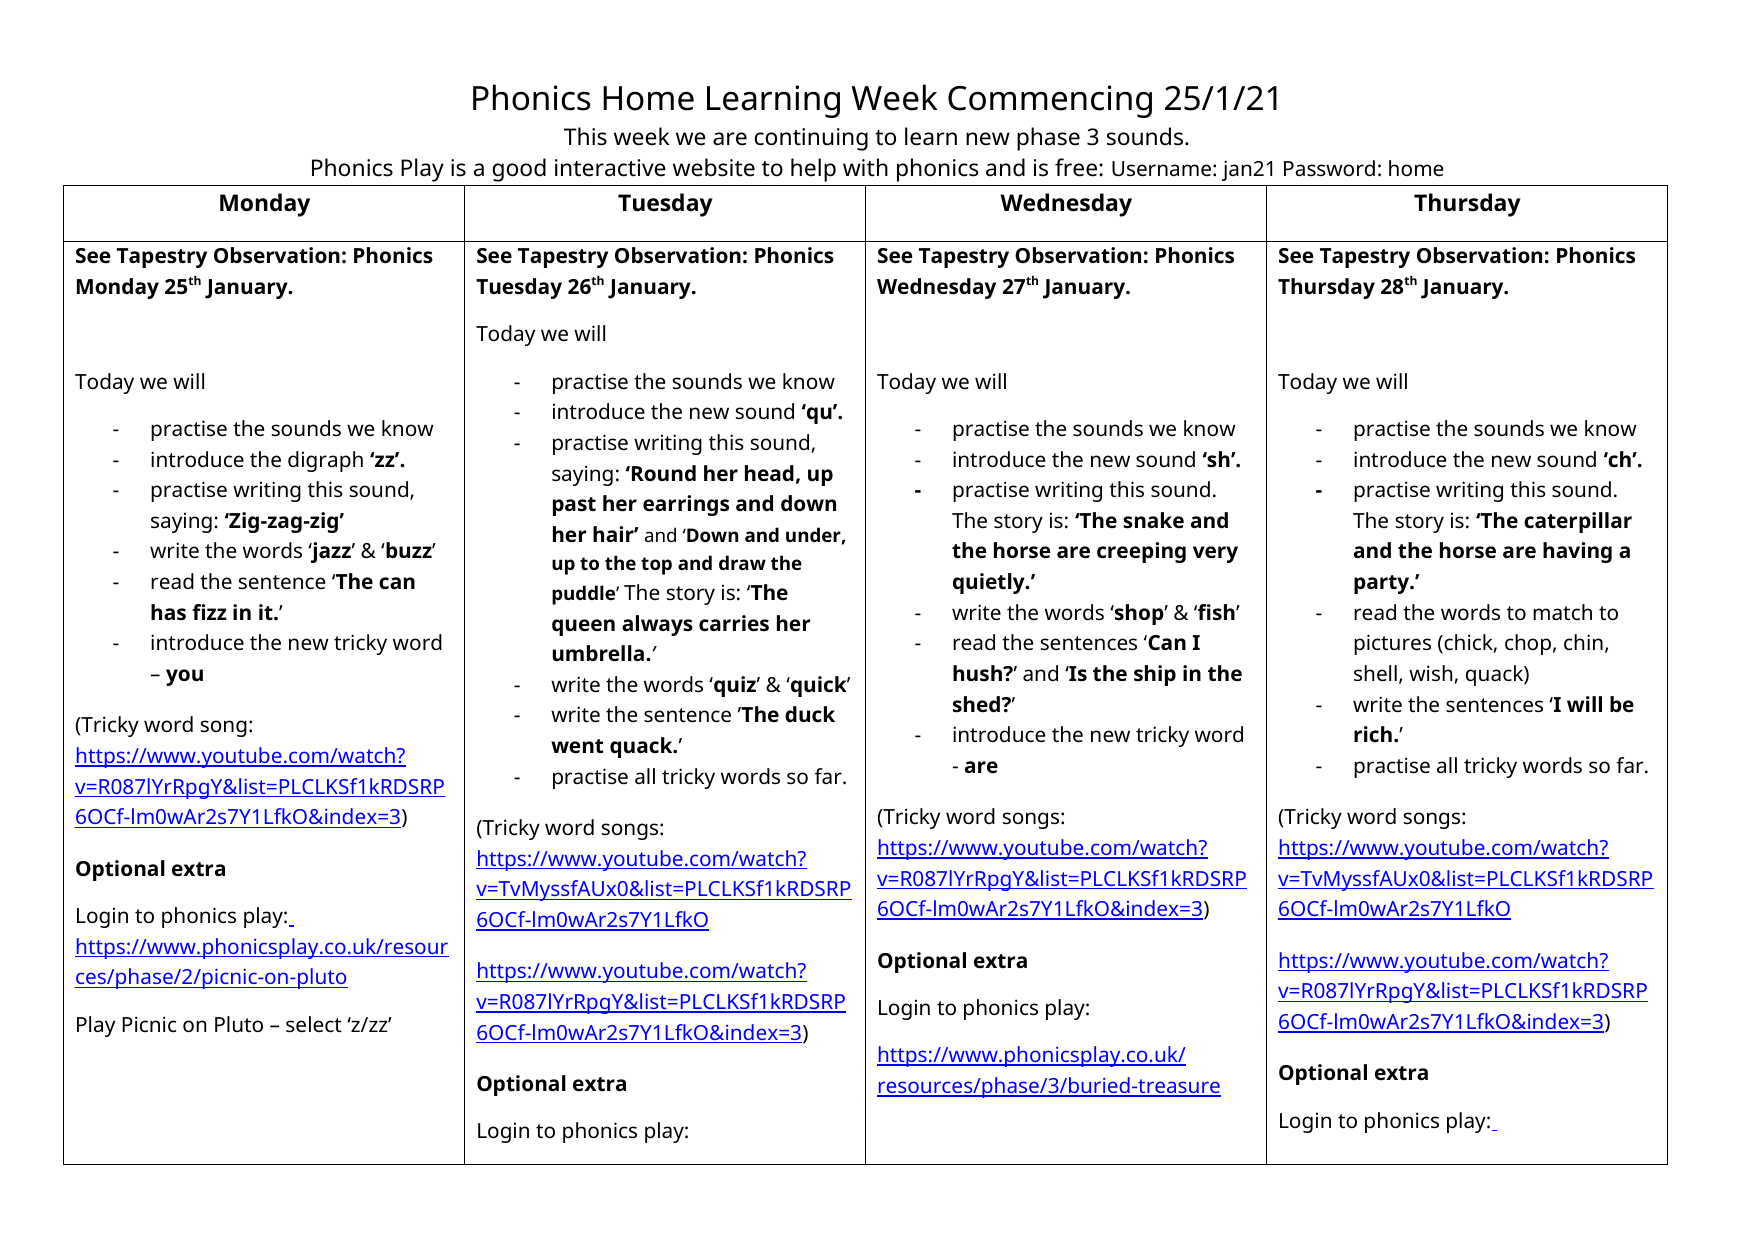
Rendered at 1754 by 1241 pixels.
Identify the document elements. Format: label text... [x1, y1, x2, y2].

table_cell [866, 242, 1266, 1164]
text Phonics Home Learning Week Commencing 25/1/21 [75, 75, 1679, 120]
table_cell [1267, 242, 1667, 1164]
table_header Thursday [1267, 186, 1667, 241]
table_header Tuesday [465, 186, 865, 241]
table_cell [64, 242, 464, 1164]
table_header Wednesday [866, 186, 1266, 241]
text This week we are continuing to learn new phase 3 sounds. [75, 120, 1679, 152]
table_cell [465, 242, 865, 1164]
table_header Monday [64, 186, 464, 241]
text Phonics Play is a good interactive website to help with phonics and is free: Username: jan21 Password: home [75, 152, 1679, 183]
